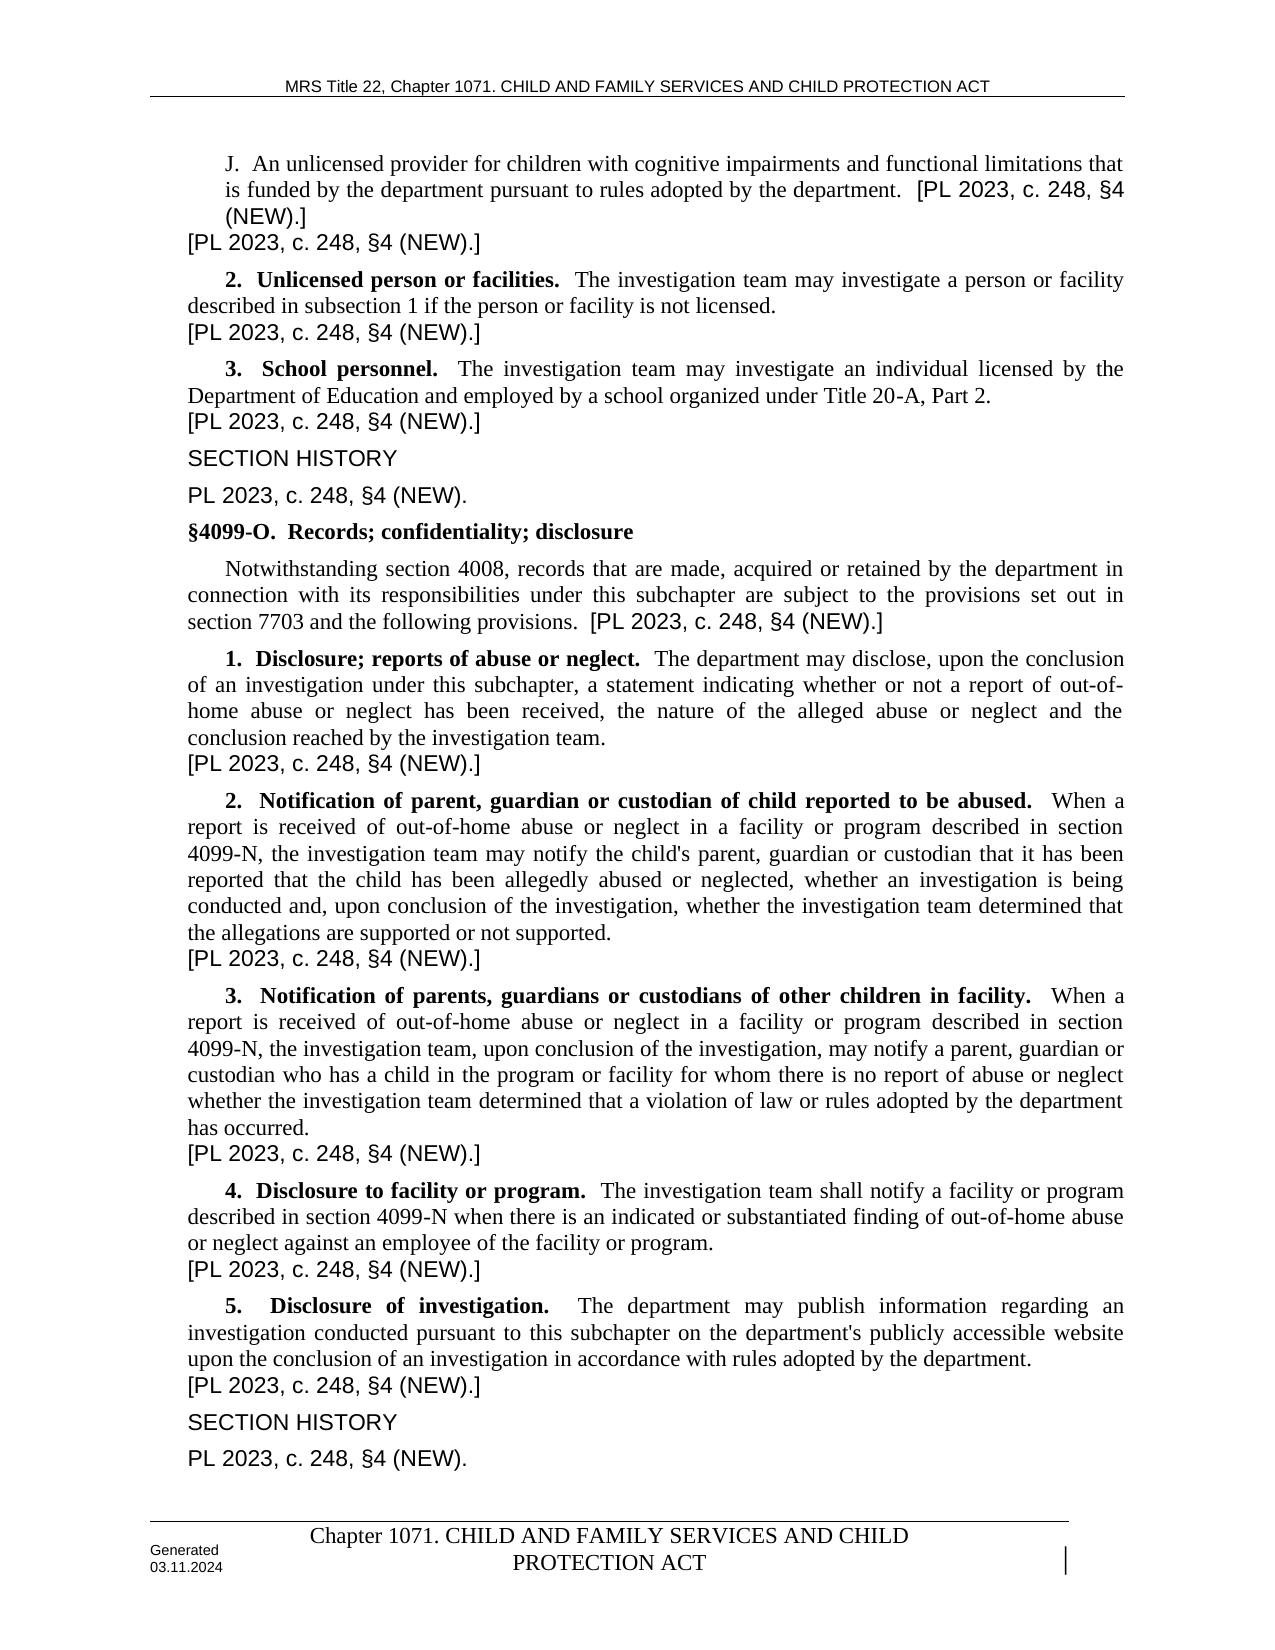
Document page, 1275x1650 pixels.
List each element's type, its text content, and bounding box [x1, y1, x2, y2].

text 2. Unlicensed person or facilities. The investigation team may investigate a person or facility described in subsection 1 if the person or facility is not licensed. [187, 266, 1125, 319]
text PL 2023, c. 248, §4 (NEW). [187, 482, 1125, 508]
text 1. Disclosure; reports of abuse or neglect. The department may disclose, upon the conclusion of an investigation under this subchapter, a statement indicating whether or not a report of out-of-home abuse or neglect has been received, the nature of the alleged abuse or neglect and the conclusion reached by the investigation team. [187, 645, 1125, 750]
text 3. Notification of parents, guardians or custodians of other children in facility. When a report is received of out-of-home abuse or neglect in a facility or program described in section 4099‑N, the investigation team, upon conclusion of the investigation, may notify a parent, guardian or custodian who has a child in the program or facility for whom there is no report of abuse or neglect whether the investigation team determined that a violation of law or rules adopted by the department has occurred. [187, 982, 1125, 1140]
text PL 2023, c. 248, §4 (NEW). [187, 1445, 1125, 1472]
text [PL 2023, c. 248, §4 (NEW).] [187, 1372, 1125, 1398]
text §4099-O. Records; confidentiality; disclosure [187, 518, 1125, 545]
text [PL 2023, c. 248, §4 (NEW).] [187, 229, 1125, 256]
text [PL 2023, c. 248, §4 (NEW).] [187, 319, 1125, 345]
text Notwithstanding section 4008, records that are made, acquired or retained by the department in connection with its responsibilities under this subchapter are subject to the provisions set out in section 7703 and the following provisions. [PL 2023, c. 248, §4 (NEW).] [187, 555, 1125, 634]
text SECTION HISTORY [187, 1408, 1125, 1435]
text [PL 2023, c. 248, §4 (NEW).] [187, 1140, 1125, 1166]
text 4. Disclosure to facility or program. The investigation team shall notify a facility or program described in section 4099‑N when there is an indicated or substantiated finding of out-of-home abuse or neglect against an employee of the facility or program. [187, 1177, 1125, 1256]
text [PL 2023, c. 248, §4 (NEW).] [187, 750, 1125, 777]
text [PL 2023, c. 248, §4 (NEW).] [187, 1256, 1125, 1282]
text [PL 2023, c. 248, §4 (NEW).] [187, 945, 1125, 971]
text [PL 2023, c. 248, §4 (NEW).] [187, 408, 1125, 434]
text J. An unlicensed provider for children with cognitive impairments and functional limitations that is funded by the department pursuant to rules adopted by the department. [PL 2023, c. 248, §4 (NEW).] [225, 150, 1125, 229]
text 2. Notification of parent, guardian or custodian of child reported to be abused. When a report is received of out-of-home abuse or neglect in a facility or program described in section 4099‑N, the investigation team may notify the child's parent, guardian or custodian that it has been reported that the child has been allegedly abused or neglected, whether an investigation is being conducted and, upon conclusion of the investigation, whether the investigation team determined that the allegations are supported or not supported. [187, 787, 1125, 945]
text 5. Disclosure of investigation. The department may publish information regarding an investigation conducted pursuant to this subchapter on the department's publicly accessible website upon the conclusion of an investigation in accordance with rules adopted by the department. [187, 1293, 1125, 1372]
text 3. School personnel. The investigation team may investigate an individual licensed by the Department of Education and employed by a school organized under Title 20‑A, Part 2. [187, 355, 1125, 408]
text SECTION HISTORY [187, 445, 1125, 471]
